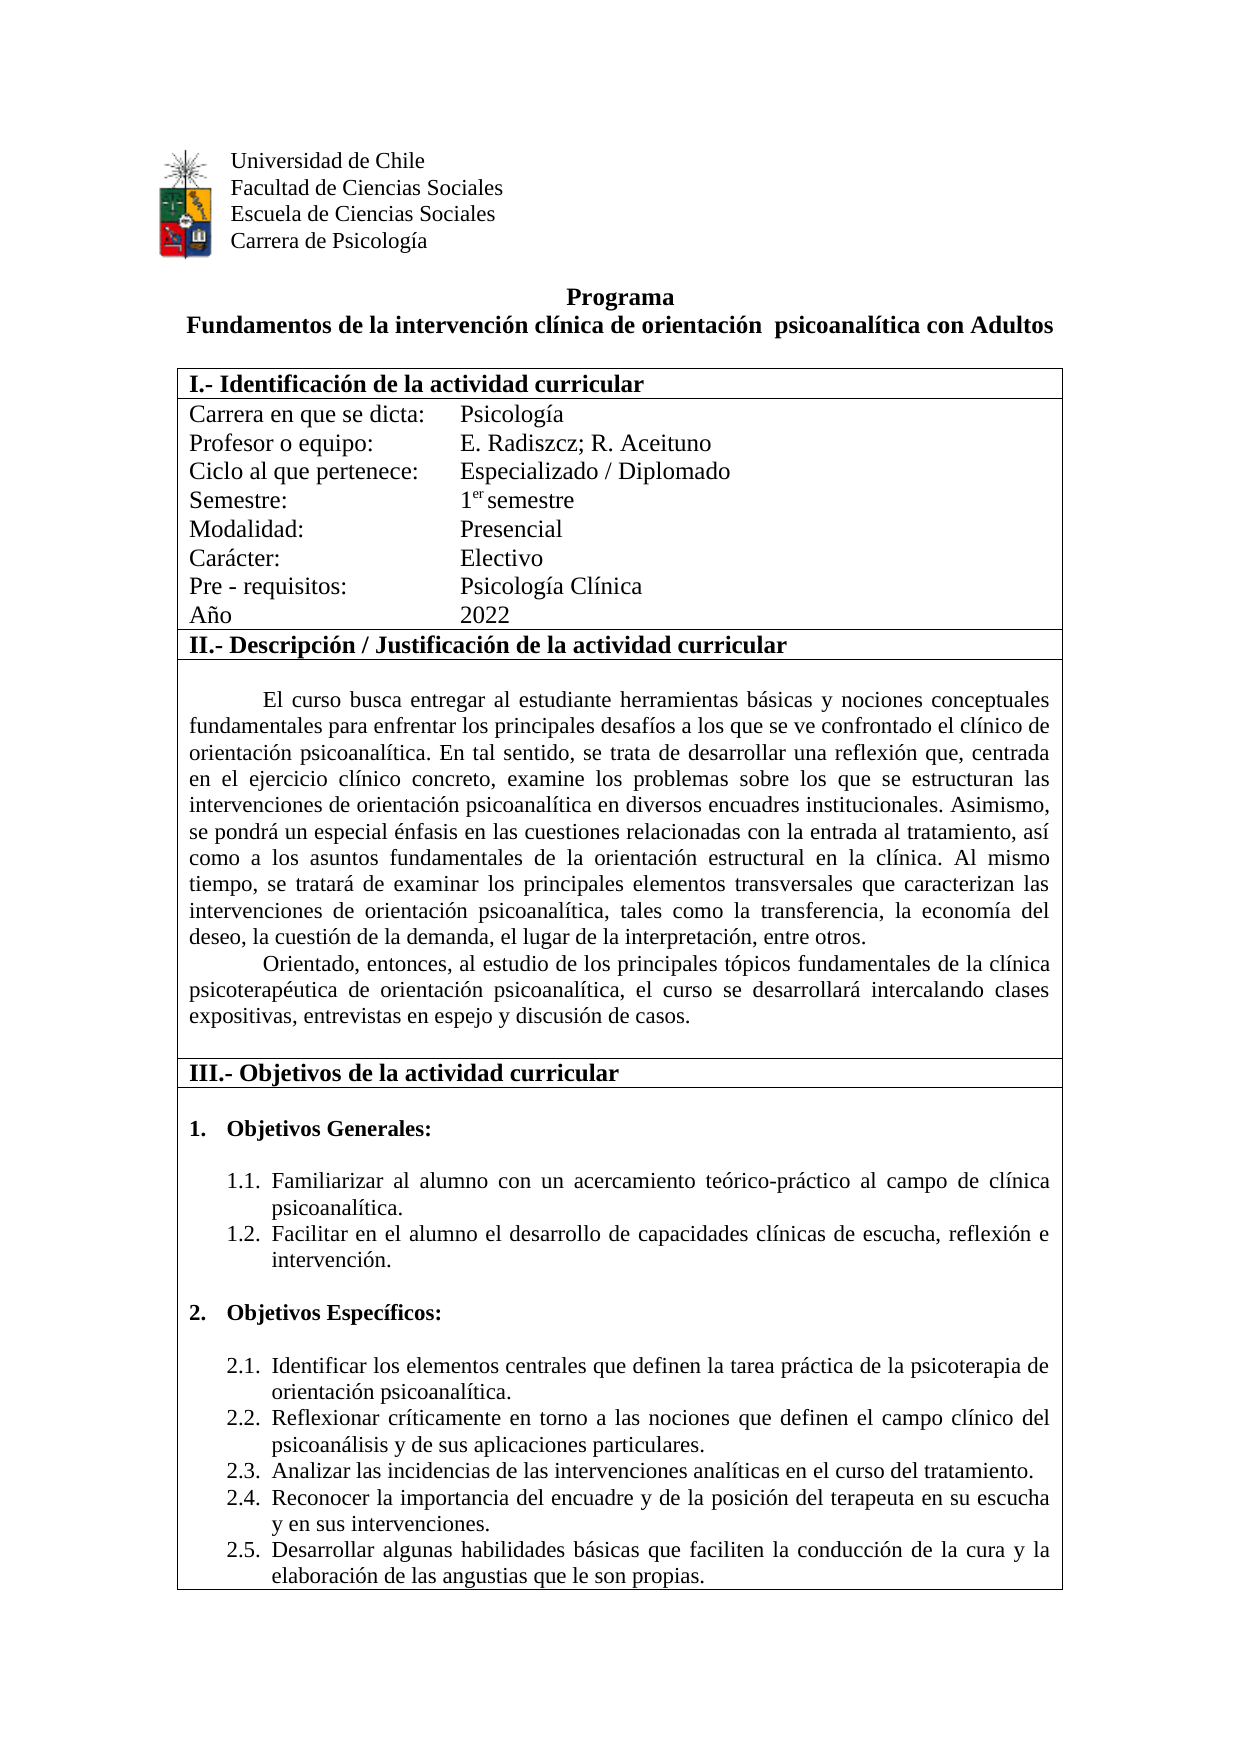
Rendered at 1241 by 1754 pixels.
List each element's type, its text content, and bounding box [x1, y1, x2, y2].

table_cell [178, 1088, 1062, 1589]
text Facultad de Ciencias Sociales [212, 174, 1063, 200]
table_cell Carrera en que se dicta: [178, 399, 448, 428]
table_cell III.- Objetivos de la actividad curricular [178, 1059, 1062, 1087]
table_cell II.- Descripción / Justificación de la actividad curricular [178, 630, 1062, 659]
text Fundamentos de la intervención clínica de orientación psicoanalítica con Adultos [177, 311, 1063, 339]
table_header I.- Identificación de la actividad curricular [178, 369, 1062, 398]
table_cell Semestre: [178, 485, 448, 514]
table_cell Ciclo al que pertenece: [178, 456, 448, 485]
table_cell 2022 [449, 600, 1062, 629]
table_cell Pre - requisitos: [178, 571, 448, 600]
text Universidad de Chile [212, 148, 1063, 174]
text Programa [177, 282, 1063, 311]
picture [158, 147, 212, 261]
table_cell Profesor o equipo: [178, 428, 448, 456]
table_cell El curso busca entregar al estudiante herramientas básicas y nociones conceptuales fundamentales para enfrentar los principales desafíos a los que se ve confrontado el clínico de orientación psicoanalítica. En tal sentido, se trata de desarrollar una reflexión que, centrada en el ejercicio clínico concreto, examine los problemas sobre los que se estructuran las intervenciones de orientación psicoanalítica en diversos encuadres institucionales. Asimismo, se pondrá un especial énfasis en las cuestiones relacionadas con la entrada al tratamiento, así como a los asuntos fundamentales de la orientación estructural en la clínica. Al mismo tiempo, se tratará de examinar los principales elementos transversales que caracterizan las intervenciones de orientación psicoanalítica, tales como la transferencia, la economía del deseo, la cuestión de la demanda, el lugar de la interpretación, entre otros. Orientado, entonces, al estudio de los principales tópicos fundamentales de la clínica psicoterapéutica de orientación psicoanalítica, el curso se desarrollará intercalando clases expositivas, entrevistas en espejo y discusión de casos. [178, 660, 1062, 1057]
table_cell Año [178, 600, 448, 629]
table_cell Carácter: [178, 543, 448, 571]
table_cell E. Radiszcz; R. Aceituno [449, 428, 1062, 456]
table_cell 1er semestre [449, 485, 1062, 514]
table_cell Presencial [449, 514, 1062, 543]
table_cell Modalidad: [178, 514, 448, 543]
table_cell Especializado / Diplomado [449, 456, 1062, 485]
text Escuela de Ciencias Sociales [212, 200, 1063, 227]
table_cell Electivo [449, 543, 1062, 571]
table_cell Psicología Clínica [449, 571, 1062, 600]
table_cell Psicología [449, 399, 1062, 428]
text Carrera de Psicología [212, 227, 1063, 253]
